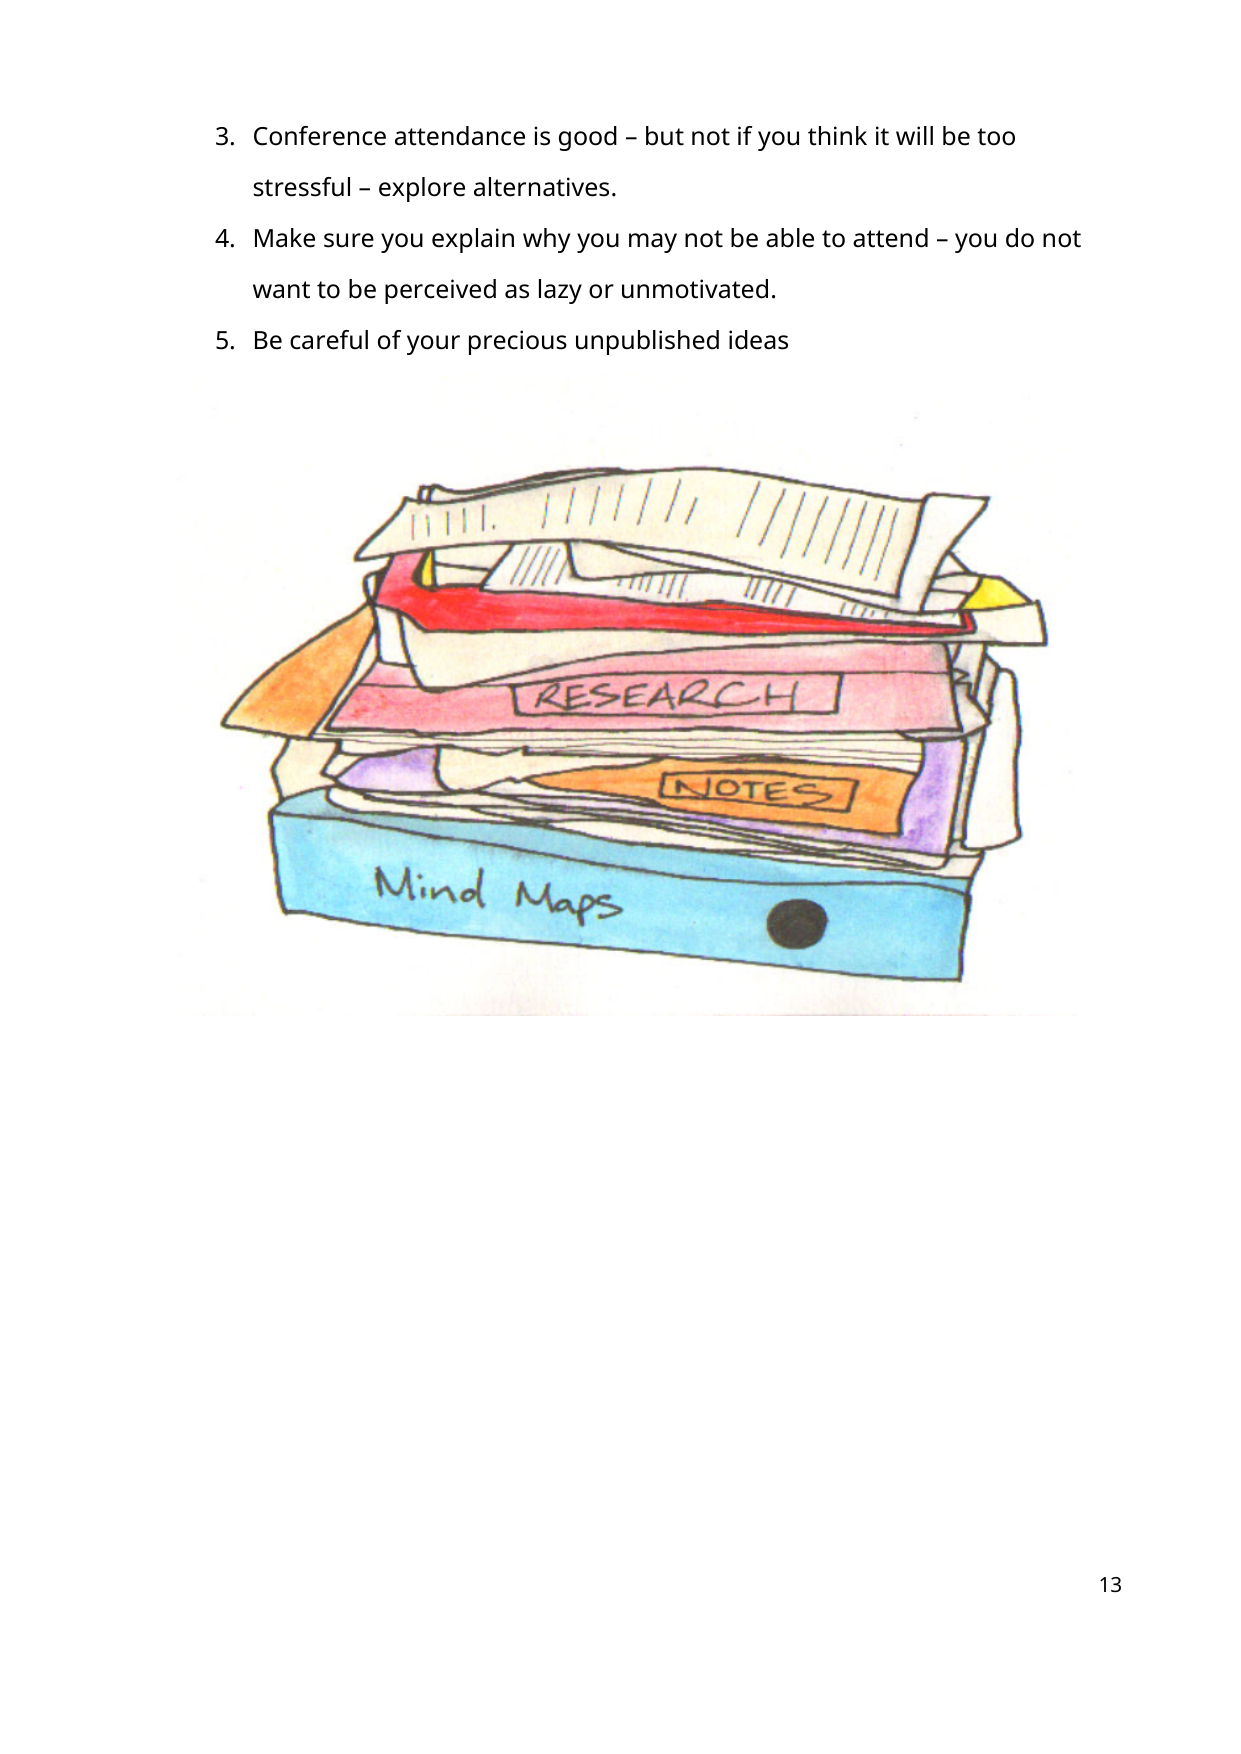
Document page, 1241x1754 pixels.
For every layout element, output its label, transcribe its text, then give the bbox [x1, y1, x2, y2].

list Be careful of your precious unpublished ideas [215, 322, 1122, 356]
list Conference attendance is good – but not if you think it will be too stressful – explore alternatives. [215, 118, 1122, 203]
list Make sure you explain why you may not be able to attend – you do not want to be perceived as lazy or unmotivated. [215, 220, 1122, 305]
picture [177, 373, 1078, 1016]
